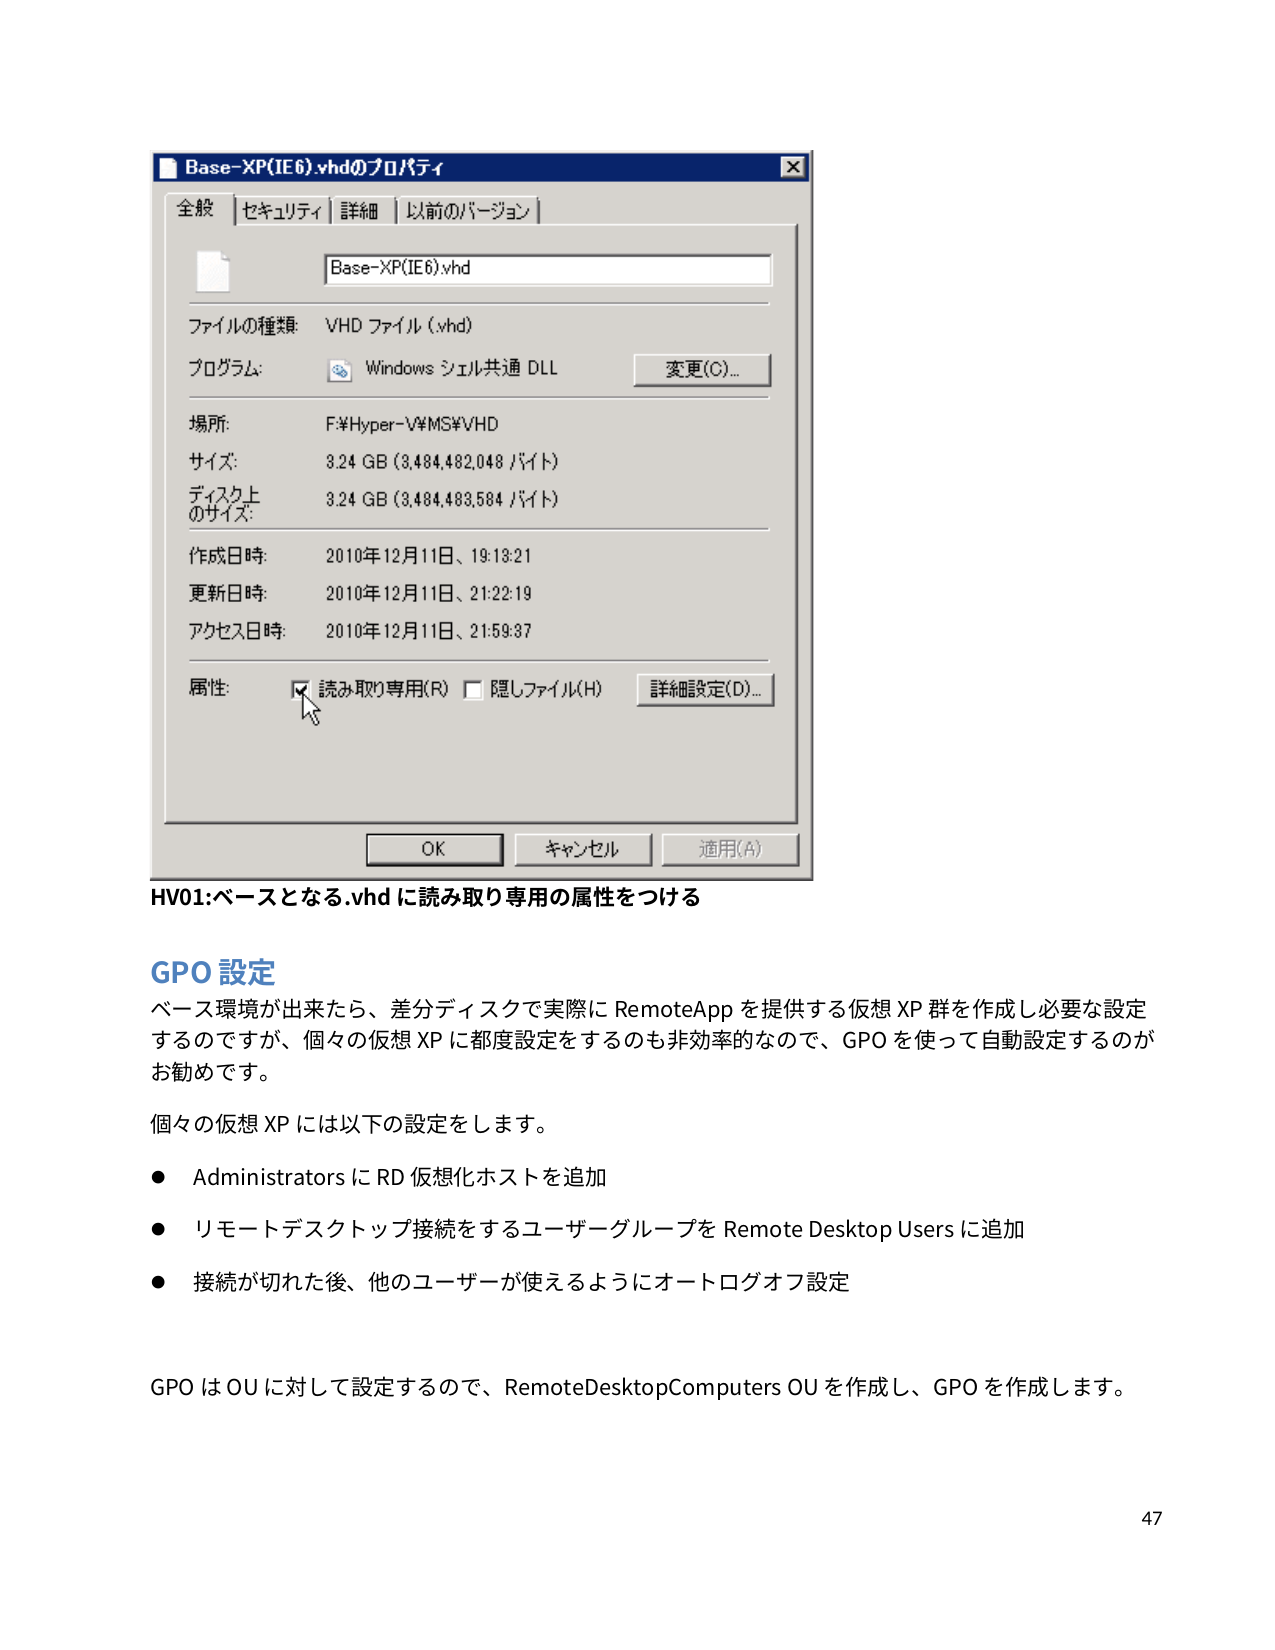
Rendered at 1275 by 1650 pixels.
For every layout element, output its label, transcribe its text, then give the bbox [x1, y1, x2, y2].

text ベース環境が出来たら、差分ディスクで実際に RemoteApp を提供する仮想 XP 群を作成し必要な設定するのですが、個々の仮想 XP に都度設定をするのも非効率的なので、GPO を使って自動設定するのがお勧めです。 [150, 992, 1162, 1087]
list 接続が切れた後、他のユーザーが使えるようにオートログオフ設定 [150, 1265, 1162, 1297]
subtitle GPO設定 [150, 949, 1162, 992]
list Administrators にRD仮想化ホストを追加 [150, 1160, 1162, 1192]
text GPO は OU に対して設定するので、RemoteDesktopComputers OU を作成し、GPO を作成します。 [150, 1370, 1162, 1402]
list リモートデスクトップ接続をするユーザーグループを Remote Desktop Users に追加 [150, 1212, 1162, 1244]
text 個々の仮想 XP には以下の設定をします。 [150, 1107, 1162, 1139]
picture [149, 150, 814, 881]
